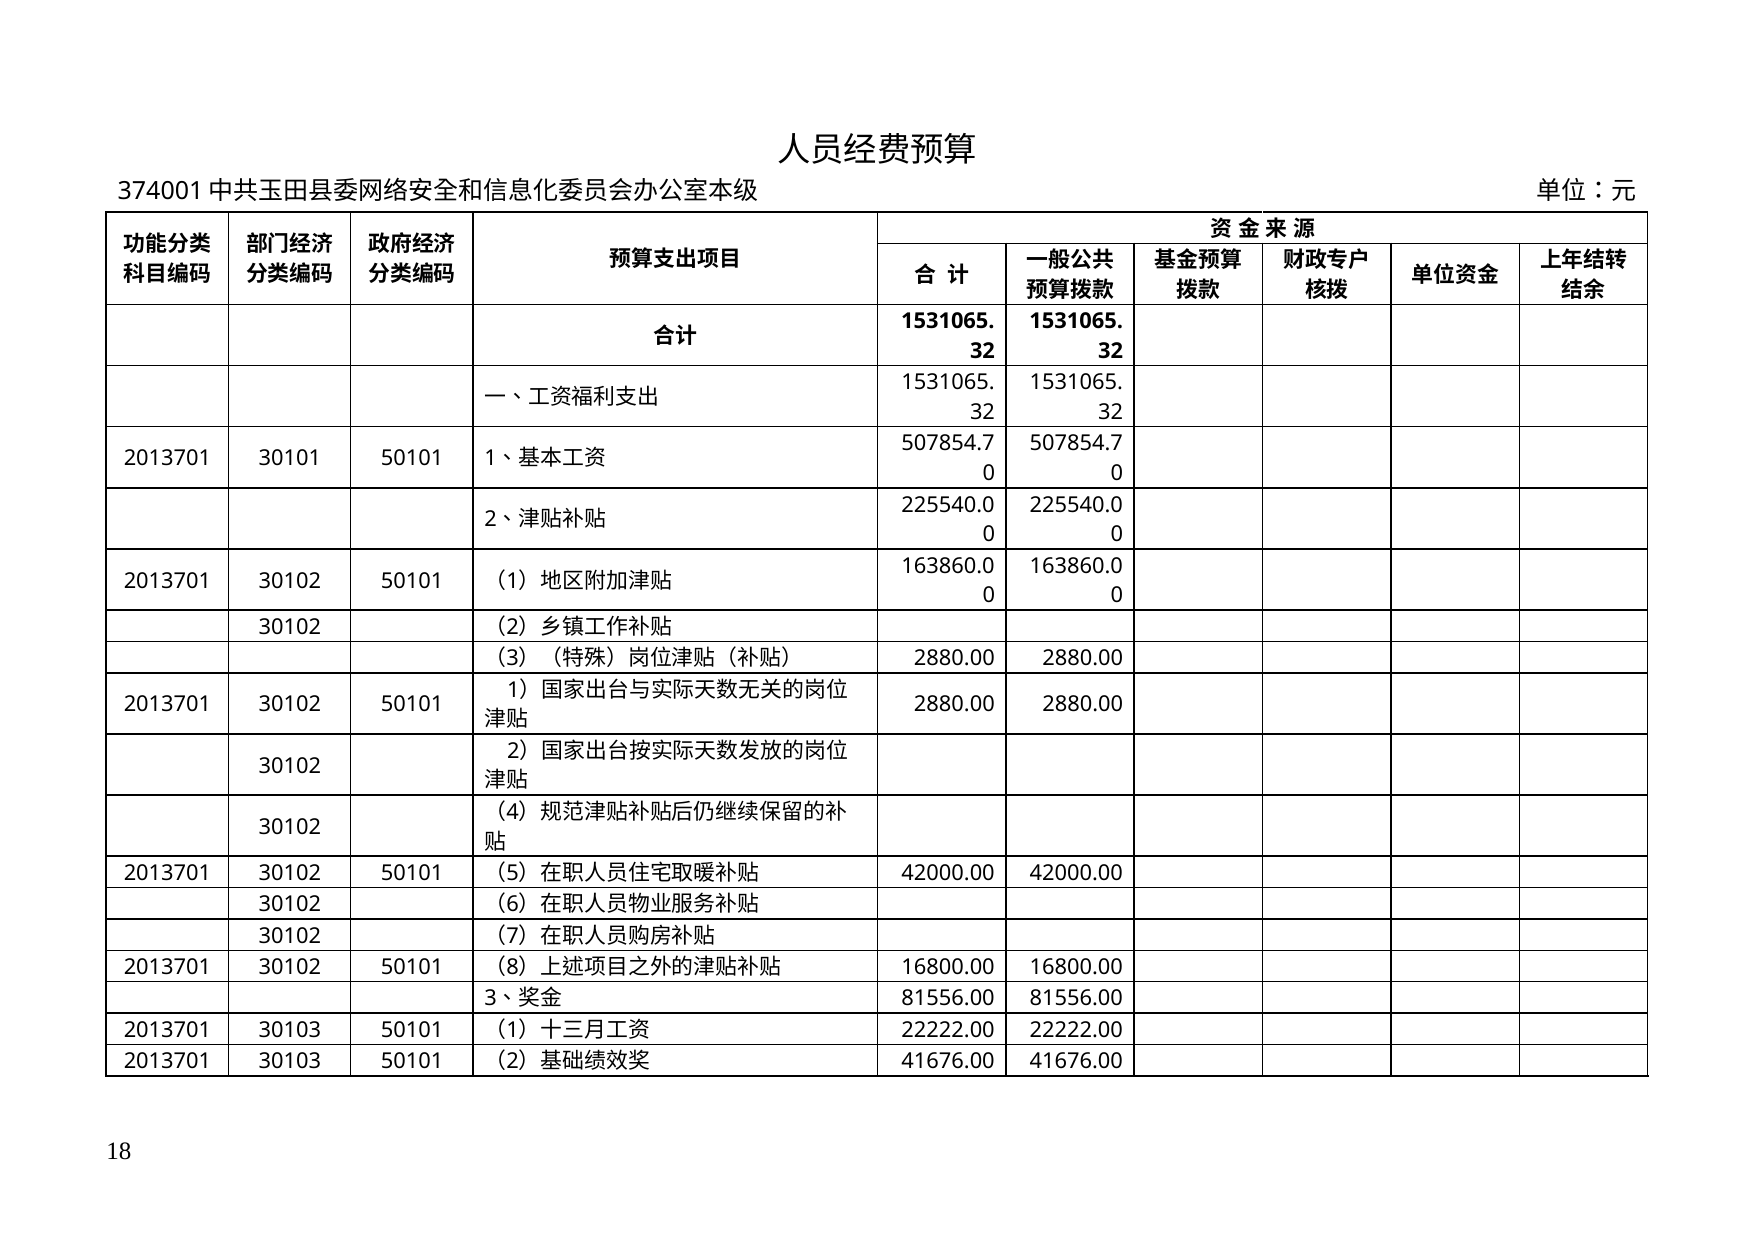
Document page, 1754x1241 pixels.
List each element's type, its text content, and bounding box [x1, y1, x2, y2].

table_cell [1263, 796, 1390, 855]
table_cell 2013701 [107, 857, 228, 887]
table_cell 2013701 [107, 427, 228, 487]
table_cell 30102 [229, 920, 350, 949]
table_cell 50101 [351, 1045, 472, 1075]
table_cell 1531065.32 [1007, 305, 1133, 365]
table_cell [351, 888, 472, 918]
table_cell 2013701 [107, 951, 228, 981]
table_cell [1392, 489, 1519, 548]
table_cell [1520, 674, 1647, 733]
table_cell [1135, 951, 1262, 981]
table_cell [107, 642, 228, 672]
table_cell 225540.00 [1007, 489, 1133, 548]
table_cell [1392, 796, 1519, 855]
table_cell [1135, 674, 1262, 733]
table_cell [1263, 888, 1390, 918]
table_cell 2）国家出台按实际天数发放的岗位津贴 [474, 735, 877, 794]
table_cell [1135, 366, 1262, 426]
table_cell [229, 366, 350, 426]
table_cell 2880.00 [878, 642, 1005, 672]
table_cell 2880.00 [1007, 674, 1133, 733]
table_cell [351, 366, 472, 426]
table_cell 合 计 [878, 244, 1005, 303]
table_cell [1520, 489, 1647, 548]
table_cell [107, 920, 228, 949]
table_cell [107, 489, 228, 548]
table_cell [351, 796, 472, 855]
table_cell 81556.00 [1007, 982, 1133, 1012]
table_cell [107, 796, 228, 855]
table_cell 30103 [229, 1014, 350, 1043]
table_cell 30102 [229, 951, 350, 981]
table_cell 16800.00 [878, 951, 1005, 981]
table_cell [1392, 920, 1519, 949]
table_cell 50101 [351, 427, 472, 487]
table_cell 507854.70 [1007, 427, 1133, 487]
table_header 单位：元 [1263, 168, 1647, 211]
table_cell 50101 [351, 1014, 472, 1043]
text 人员经费预算 [106, 142, 1648, 167]
table_cell （6）在职人员物业服务补贴 [474, 888, 877, 918]
table_cell 2880.00 [878, 674, 1005, 733]
table_cell [1392, 888, 1519, 918]
table_cell [1135, 550, 1262, 609]
table_cell [1392, 366, 1519, 426]
table_cell [1392, 611, 1519, 641]
table_cell （4）规范津贴补贴后仍继续保留的补贴 [474, 796, 877, 855]
table_cell [1135, 982, 1262, 1012]
table_cell [229, 642, 350, 672]
table_cell [1007, 735, 1133, 794]
table_cell [1007, 920, 1133, 949]
table_cell [1135, 642, 1262, 672]
table_cell [1520, 951, 1647, 981]
table_cell [229, 489, 350, 548]
table_cell [1135, 427, 1262, 487]
table_cell [1263, 611, 1390, 641]
table_cell [1007, 611, 1133, 641]
table_cell [1135, 857, 1262, 887]
table_cell 163860.00 [878, 550, 1005, 609]
table_cell 42000.00 [1007, 857, 1133, 887]
table_cell 30102 [229, 735, 350, 794]
table_cell [1263, 920, 1390, 949]
table_cell 1531065.32 [1007, 366, 1133, 426]
table_cell 2013701 [107, 1014, 228, 1043]
table_cell [107, 982, 228, 1012]
table_cell [1135, 796, 1262, 855]
table_cell [1520, 366, 1647, 426]
table_cell [351, 920, 472, 949]
table_cell （2）乡镇工作补贴 [474, 611, 877, 641]
table_cell 一、工资福利支出 [474, 366, 877, 426]
table_cell [1263, 982, 1390, 1012]
table_cell [1520, 611, 1647, 641]
table_cell 50101 [351, 674, 472, 733]
table_cell [1520, 796, 1647, 855]
table_cell [1520, 735, 1647, 794]
table_cell [107, 366, 228, 426]
table_cell 225540.00 [878, 489, 1005, 548]
table_cell [1392, 982, 1519, 1012]
table_cell [1135, 305, 1262, 365]
table_cell [1135, 1045, 1262, 1075]
table_cell [1263, 642, 1390, 672]
table_cell 30101 [229, 427, 350, 487]
table_cell （1）地区附加津贴 [474, 550, 877, 609]
table_cell [351, 735, 472, 794]
table_cell [1263, 366, 1390, 426]
table_cell [878, 920, 1005, 949]
table_cell [1520, 427, 1647, 487]
table_cell 22222.00 [878, 1014, 1005, 1043]
table_cell 2013701 [107, 1045, 228, 1075]
table_cell 30102 [229, 550, 350, 609]
table_cell [229, 305, 350, 365]
table_cell 30103 [229, 1045, 350, 1075]
table_cell [107, 735, 228, 794]
table_cell 财政专户 核拨 [1263, 244, 1390, 303]
table_cell [878, 888, 1005, 918]
table_cell [1263, 674, 1390, 733]
table_cell 2880.00 [1007, 642, 1133, 672]
table_cell 163860.00 [1007, 550, 1133, 609]
table_cell [107, 888, 228, 918]
table_cell [1135, 735, 1262, 794]
table_cell [1520, 1014, 1647, 1043]
table_cell 1、基本工资 [474, 427, 877, 487]
table_cell [1392, 550, 1519, 609]
table_cell [229, 982, 350, 1012]
table_cell 50101 [351, 550, 472, 609]
table_cell [1392, 1014, 1519, 1043]
table_cell [1520, 550, 1647, 609]
table_cell 30102 [229, 611, 350, 641]
table_cell 50101 [351, 857, 472, 887]
table_cell 42000.00 [878, 857, 1005, 887]
table_cell 41676.00 [1007, 1045, 1133, 1075]
table_cell [107, 305, 228, 365]
table_cell 22222.00 [1007, 1014, 1133, 1043]
table_cell [351, 305, 472, 365]
table_cell [1135, 489, 1262, 548]
table_cell 部门经济分类编码 [229, 213, 350, 303]
table_cell [1520, 857, 1647, 887]
table_cell [1263, 550, 1390, 609]
table_cell （3）（特殊）岗位津贴（补贴） [474, 642, 877, 672]
table_cell 1）国家出台与实际天数无关的岗位津贴 [474, 674, 877, 733]
table_cell [878, 735, 1005, 794]
table_cell [1392, 857, 1519, 887]
table_cell 30102 [229, 857, 350, 887]
table_cell 81556.00 [878, 982, 1005, 1012]
table_cell 2013701 [107, 674, 228, 733]
table_cell [1520, 982, 1647, 1012]
table_cell [351, 982, 472, 1012]
table_cell 30102 [229, 796, 350, 855]
table_cell [1520, 920, 1647, 949]
table_cell 507854.70 [878, 427, 1005, 487]
table_cell 政府经济分类编码 [351, 213, 472, 303]
table_cell [1007, 796, 1133, 855]
table_cell [107, 611, 228, 641]
table_cell [1135, 611, 1262, 641]
table_cell [1007, 888, 1133, 918]
table_cell [1263, 305, 1390, 365]
table_cell （5）在职人员住宅取暖补贴 [474, 857, 877, 887]
table_cell [1263, 951, 1390, 981]
table_cell 上年结转结余 [1520, 244, 1647, 303]
table_cell 预算支出项目 [474, 213, 877, 303]
table_cell 合计 [474, 305, 877, 365]
table_cell 一般公共 预算拨款 [1007, 244, 1133, 303]
table_cell [1263, 489, 1390, 548]
table_cell 30102 [229, 674, 350, 733]
table_cell [878, 611, 1005, 641]
table_cell 41676.00 [878, 1045, 1005, 1075]
table_cell [1520, 305, 1647, 365]
table_cell 2013701 [107, 550, 228, 609]
table_cell 基金预算 拨款 [1135, 244, 1262, 303]
table_cell （2）基础绩效奖 [474, 1045, 877, 1075]
table_cell [878, 796, 1005, 855]
table_cell [1392, 1045, 1519, 1075]
table_cell （1）十三月工资 [474, 1014, 877, 1043]
table_cell 1531065.32 [878, 366, 1005, 426]
table_cell 30102 [229, 888, 350, 918]
table_cell [1392, 427, 1519, 487]
table_cell [351, 642, 472, 672]
table_cell 单位资金 [1392, 244, 1519, 303]
table_cell [1520, 1045, 1647, 1075]
table_cell [1263, 427, 1390, 487]
table_cell 资 金 来 源 [878, 213, 1647, 242]
table_cell [351, 611, 472, 641]
table_cell 16800.00 [1007, 951, 1133, 981]
table_cell [1392, 642, 1519, 672]
table_cell [1392, 735, 1519, 794]
table_cell [351, 489, 472, 548]
table_cell [1263, 735, 1390, 794]
table_cell 1531065.32 [878, 305, 1005, 365]
table_cell 2、津贴补贴 [474, 489, 877, 548]
table_cell [1263, 1045, 1390, 1075]
table_cell [1392, 674, 1519, 733]
table_cell [1392, 305, 1519, 365]
table_cell 3、奖金 [474, 982, 877, 1012]
table_cell 功能分类科目编码 [107, 213, 228, 303]
table_cell [1520, 888, 1647, 918]
table_cell [1520, 642, 1647, 672]
table_cell [1392, 951, 1519, 981]
table_header 374001中共玉田县委网络安全和信息化委员会办公室本级 [107, 168, 1262, 211]
table_cell [1135, 1014, 1262, 1043]
table_cell [1135, 920, 1262, 949]
table_cell [1263, 857, 1390, 887]
table_cell [1263, 1014, 1390, 1043]
table_cell [1135, 888, 1262, 918]
table_cell （7）在职人员购房补贴 [474, 920, 877, 949]
table_cell 50101 [351, 951, 472, 981]
table_cell （8）上述项目之外的津贴补贴 [474, 951, 877, 981]
